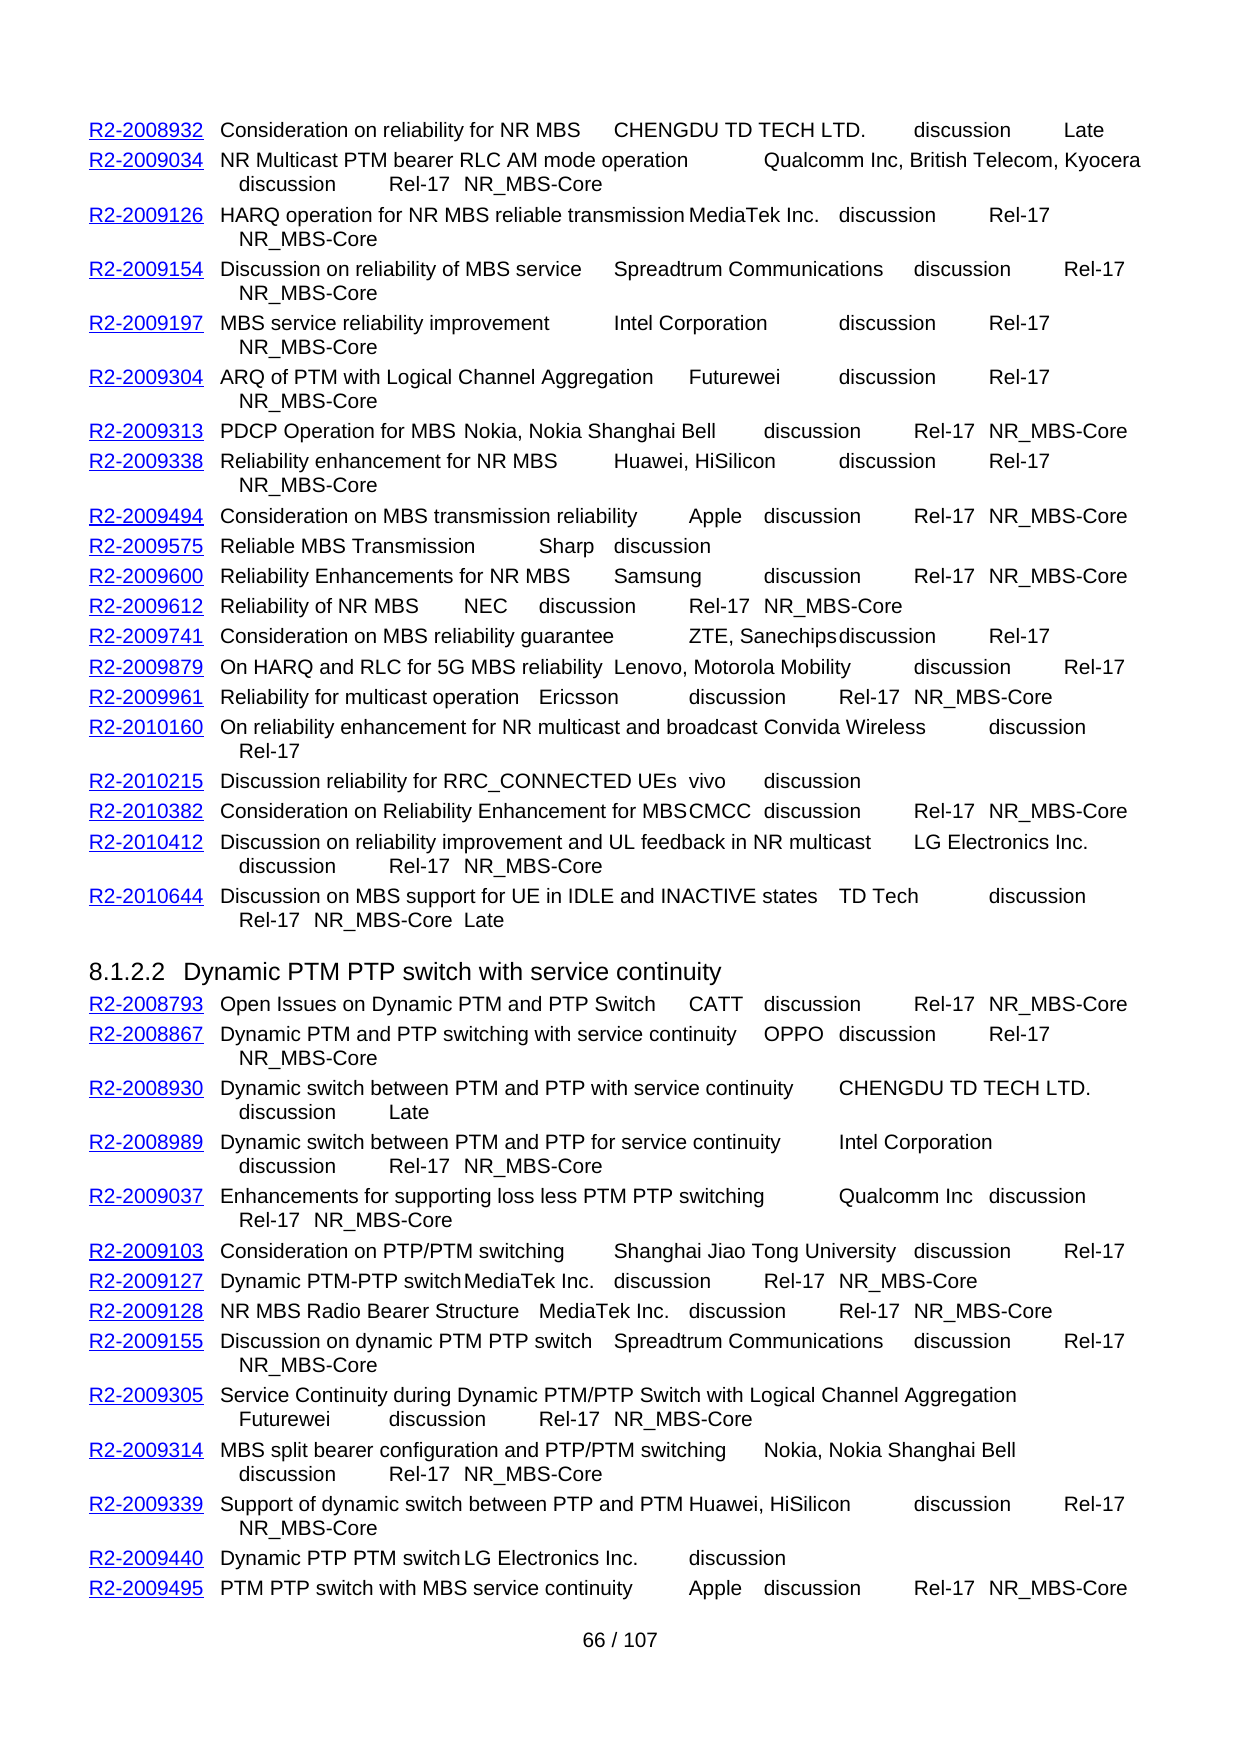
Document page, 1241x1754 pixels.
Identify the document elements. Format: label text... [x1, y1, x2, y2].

title R2-2009494 Consideration on MBS transmission reliability Apple discussion Rel-17 NR_MBS-Core [89, 503, 1152, 527]
title R2-2009304 ARQ of PTM with Logical Channel Aggregation Futurewei discussion Rel-17 NR_MBS-Core [89, 365, 1152, 413]
title R2-2009126 HARQ operation for NR MBS reliable transmission MediaTek Inc. discussion Rel-17 NR_MBS-Core [89, 202, 1152, 250]
title R2-2010644 Discussion on MBS support for UE in IDLE and INACTIVE states TD Tech discussion Rel-17 NR_MBS-Core Late [89, 884, 1152, 932]
title R2-2010412 Discussion on reliability improvement and UL feedback in NR multicast LG Electronics Inc. discussion Rel-17 NR_MBS-Core [89, 829, 1152, 877]
title R2-2009037 Enhancements for supporting loss less PTM PTP switching Qualcomm Inc discussion Rel-17 NR_MBS-Core [89, 1184, 1152, 1232]
title R2-2010160 On reliability enhancement for NR multicast and broadcast Convida Wireless discussion Rel-17 [89, 715, 1152, 763]
title R2-2009961 Reliability for multicast operation Ericsson discussion Rel-17 NR_MBS-Core [89, 685, 1152, 709]
title R2-2009440 Dynamic PTP PTM switch LG Electronics Inc. discussion [89, 1546, 1152, 1570]
title R2-2009495 PTM PTP switch with MBS service continuity Apple discussion Rel-17 NR_MBS-Core [89, 1576, 1152, 1600]
title R2-2009338 Reliability enhancement for NR MBS Huawei, HiSilicon discussion Rel-17 NR_MBS-Core [89, 449, 1152, 497]
title R2-2009339 Support of dynamic switch between PTP and PTM Huawei, HiSilicon discussion Rel-17 NR_MBS-Core [89, 1492, 1152, 1539]
title R2-2009612 Reliability of NR MBS NEC discussion Rel-17 NR_MBS-Core [89, 594, 1152, 618]
title R2-2010382 Consideration on Reliability Enhancement for MBS CMCC discussion Rel-17 NR_MBS-Core [89, 799, 1152, 823]
title R2-2009127 Dynamic PTM-PTP switch MediaTek Inc. discussion Rel-17 NR_MBS-Core [89, 1269, 1152, 1293]
title R2-2008930 Dynamic switch between PTM and PTP with service continuity CHENGDU TD TECH LTD. discussion Late [89, 1076, 1152, 1124]
title R2-2009155 Discussion on dynamic PTM PTP switch Spreadtrum Communications discussion Rel-17 NR_MBS-Core [89, 1329, 1152, 1377]
title R2-2009154 Discussion on reliability of MBS service Spreadtrum Communications discussion Rel-17 NR_MBS-Core [89, 257, 1152, 304]
title R2-2008989 Dynamic switch between PTM and PTP for service continuity Intel Corporation discussion Rel-17 NR_MBS-Core [89, 1130, 1152, 1178]
title R2-2010215 Discussion reliability for RRC_CONNECTED UEs vivo discussion [89, 769, 1152, 793]
title R2-2009314 MBS split bearer configuration and PTP/PTM switching Nokia, Nokia Shanghai Bell discussion Rel-17 NR_MBS-Core [89, 1437, 1152, 1485]
title R2-2009575 Reliable MBS Transmission Sharp discussion [89, 534, 1152, 558]
title R2-2009128 NR MBS Radio Bearer Structure MediaTek Inc. discussion Rel-17 NR_MBS-Core [89, 1299, 1152, 1323]
title R2-2009741 Consideration on MBS reliability guarantee ZTE, Sanechips discussion Rel-17 [89, 624, 1152, 648]
title R2-2009034 NR Multicast PTM bearer RLC AM mode operation Qualcomm Inc, British Telecom, Kyocera discussion Rel-17 NR_MBS-Core [89, 148, 1152, 196]
subtitle 8.1.2.2 Dynamic PTM PTP switch with service continuity [89, 957, 1152, 985]
title R2-2008867 Dynamic PTM and PTP switching with service continuity OPPO discussion Rel-17 NR_MBS-Core [89, 1022, 1152, 1070]
title R2-2008932 Consideration on reliability for NR MBS CHENGDU TD TECH LTD. discussion Late [89, 118, 1152, 142]
title R2-2008793 Open Issues on Dynamic PTM and PTP Switch CATT discussion Rel-17 NR_MBS-Core [89, 992, 1152, 1016]
title R2-2009305 Service Continuity during Dynamic PTM/PTP Switch with Logical Channel Aggregation Futurewei discussion Rel-17 NR_MBS-Core [89, 1383, 1152, 1431]
title R2-2009313 PDCP Operation for MBS Nokia, Nokia Shanghai Bell discussion Rel-17 NR_MBS-Core [89, 419, 1152, 443]
title R2-2009879 On HARQ and RLC for 5G MBS reliability Lenovo, Motorola Mobility discussion Rel-17 [89, 654, 1152, 678]
title R2-2009600 Reliability Enhancements for NR MBS Samsung discussion Rel-17 NR_MBS-Core [89, 564, 1152, 588]
title R2-2009197 MBS service reliability improvement Intel Corporation discussion Rel-17 NR_MBS-Core [89, 311, 1152, 359]
title R2-2009103 Consideration on PTP/PTM switching Shanghai Jiao Tong University discussion Rel-17 [89, 1238, 1152, 1262]
